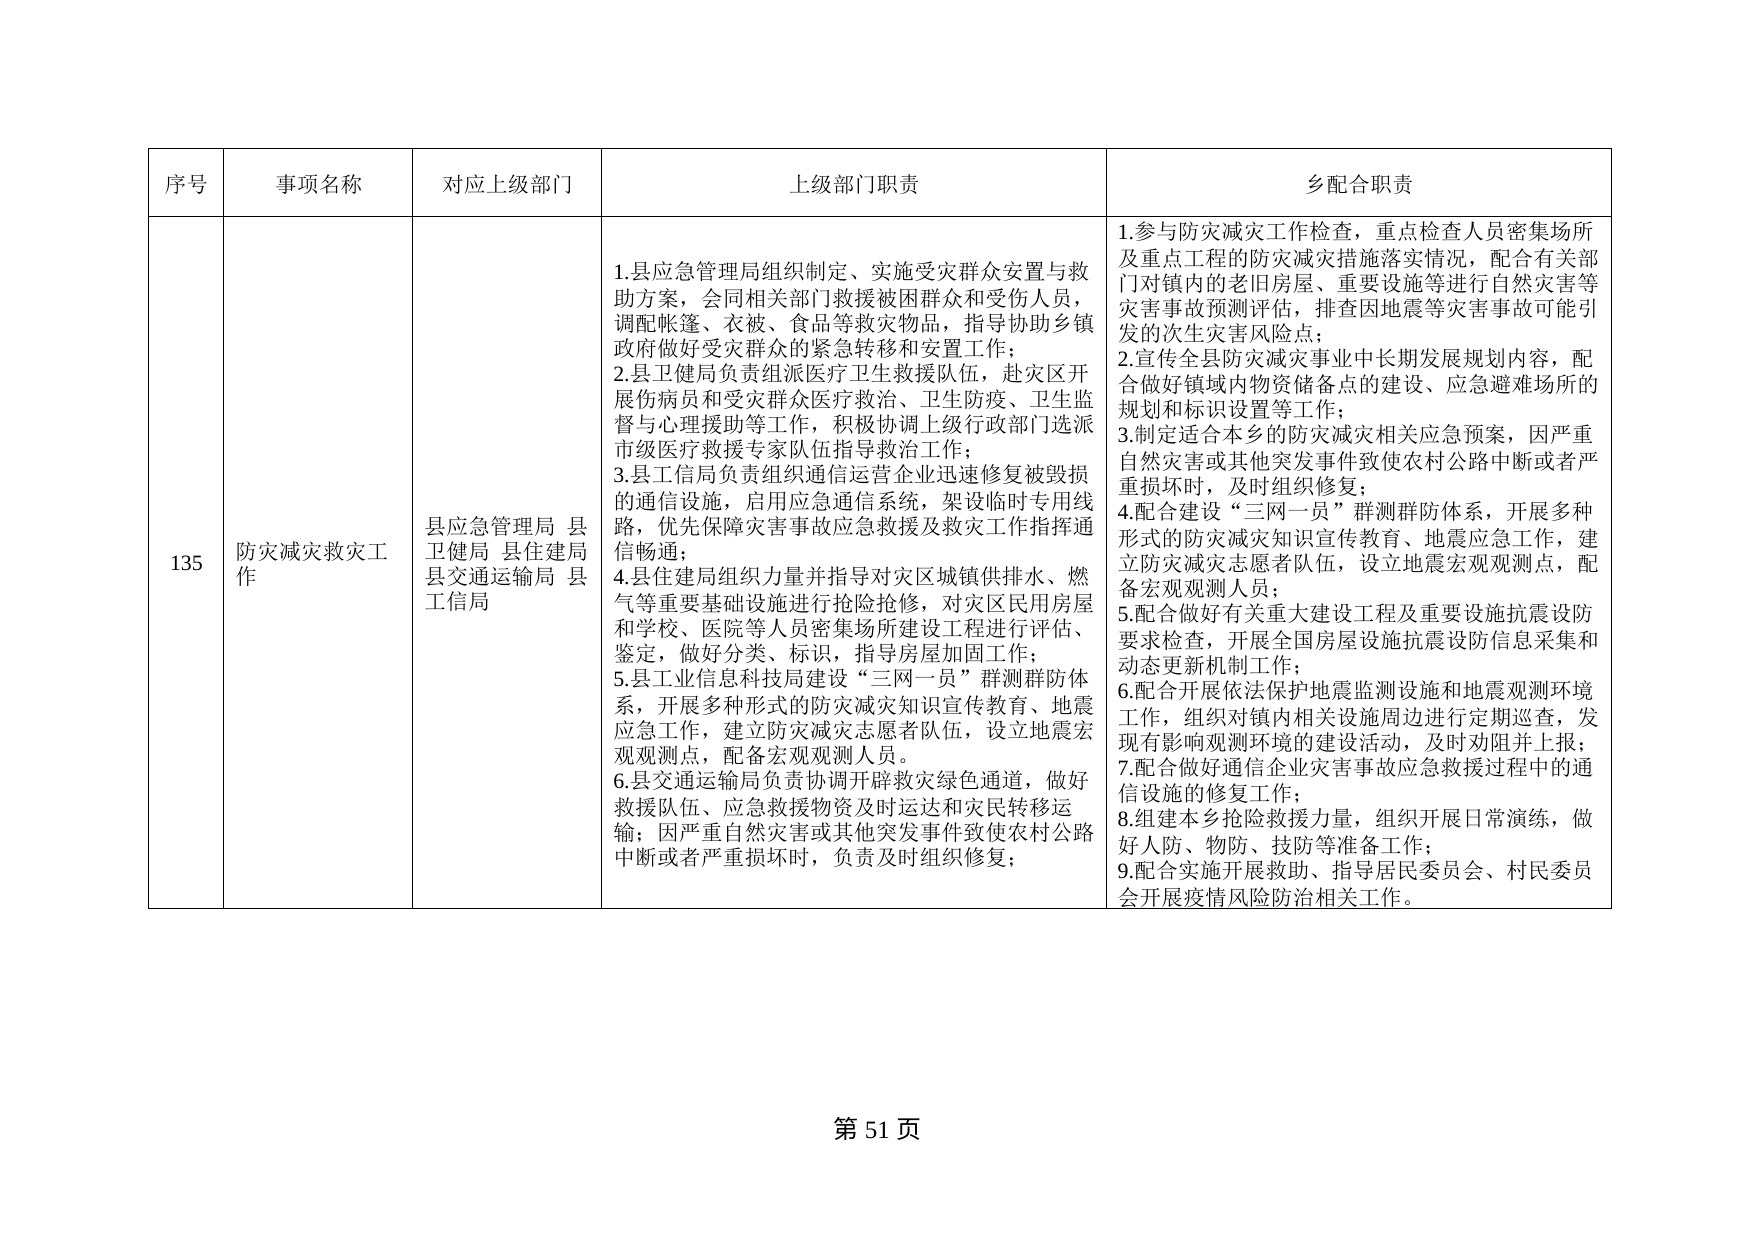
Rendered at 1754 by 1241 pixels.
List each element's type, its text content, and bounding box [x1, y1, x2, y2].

table_header 乡配合职责 [1107, 149, 1611, 216]
table_cell 防灾减灾救灾工作 [224, 217, 412, 908]
table_cell 1.参与防灾减灾工作检查，重点检查人员密集场所及重点工程的防灾减灾措施落实情况，配合有关部门对镇内的老旧房屋、重要设施等进行自然灾害等灾害事故预测评估，排查因地震等灾害事故可能引发的次生灾害风险点； 2.宣传全县防灾减灾事业中长期发展规划内容，配合做好镇域内物资储备点的建设、应急避难场所的规划和标识设置等工作； 3.制定适合本乡的防灾减灾相关应急预案，因严重自然灾害或其他突发事件致使农村公路中断或者严重损坏时，及时组织修复； 4.配合建设“三网一员”群测群防体系，开展多种形式的防灾减灾知识宣传教育、地震应急工作，建立防灾减灾志愿者队伍，设立地震宏观观测点，配备宏观观测人员； 5.配合做好有关重大建设工程及重要设施抗震设防要求检查，开展全国房屋设施抗震设防信息采集和动态更新机制工作； 6.配合开展依法保护地震监测设施和地震观测环境工作，组织对镇内相关设施周边进行定期巡查，发现有影响观测环境的建设活动，及时劝阻并上报； 7.配合做好通信企业灾害事故应急救援过程中的通信设施的修复工作； 8.组建本乡抢险救援力量，组织开展日常演练，做好人防、物防、技防等准备工作； 9.配合实施开展救助、指导居民委员会、村民委员会开展疫情风险防治相关工作。 [1107, 217, 1611, 908]
table_cell 1.县应急管理局组织制定、实施受灾群众安置与救助方案，会同相关部门救援被困群众和受伤人员，调配帐篷、衣被、食品等救灾物品，指导协助乡镇政府做好受灾群众的紧急转移和安置工作； 2.县卫健局负责组派医疗卫生救援队伍，赴灾区开展伤病员和受灾群众医疗救治、卫生防疫、卫生监督与心理援助等工作，积极协调上级行政部门选派市级医疗救援专家队伍指导救治工作； 3.县工信局负责组织通信运营企业迅速修复被毁损的通信设施，启用应急通信系统，架设临时专用线路，优先保障灾害事故应急救援及救灾工作指挥通信畅通； 4.县住建局组织力量并指导对灾区城镇供排水、燃气等重要基础设施进行抢险抢修，对灾区民用房屋和学校、医院等人员密集场所建设工程进行评估、鉴定，做好分类、标识，指导房屋加固工作； 5.县工业信息科技局建设“三网一员”群测群防体系，开展多种形式的防灾减灾知识宣传教育、地震应急工作，建立防灾减灾志愿者队伍，设立地震宏观观测点，配备宏观观测人员。 6.县交通运输局负责协调开辟救灾绿色通道，做好救援队伍、应急救援物资及时运达和灾民转移运输；因严重自然灾害或其他突发事件致使农村公路中断或者严重损坏时，负责及时组织修复； [602, 217, 1106, 908]
table_cell 县应急管理局 县卫健局 县住建局 县交通运输局 县工信局 [413, 217, 601, 908]
table_header 序号 [149, 149, 223, 216]
table_header 对应上级部门 [413, 149, 601, 216]
table_cell 135 [149, 217, 223, 908]
table_header 上级部门职责 [602, 149, 1106, 216]
table_header 事项名称 [224, 149, 412, 216]
